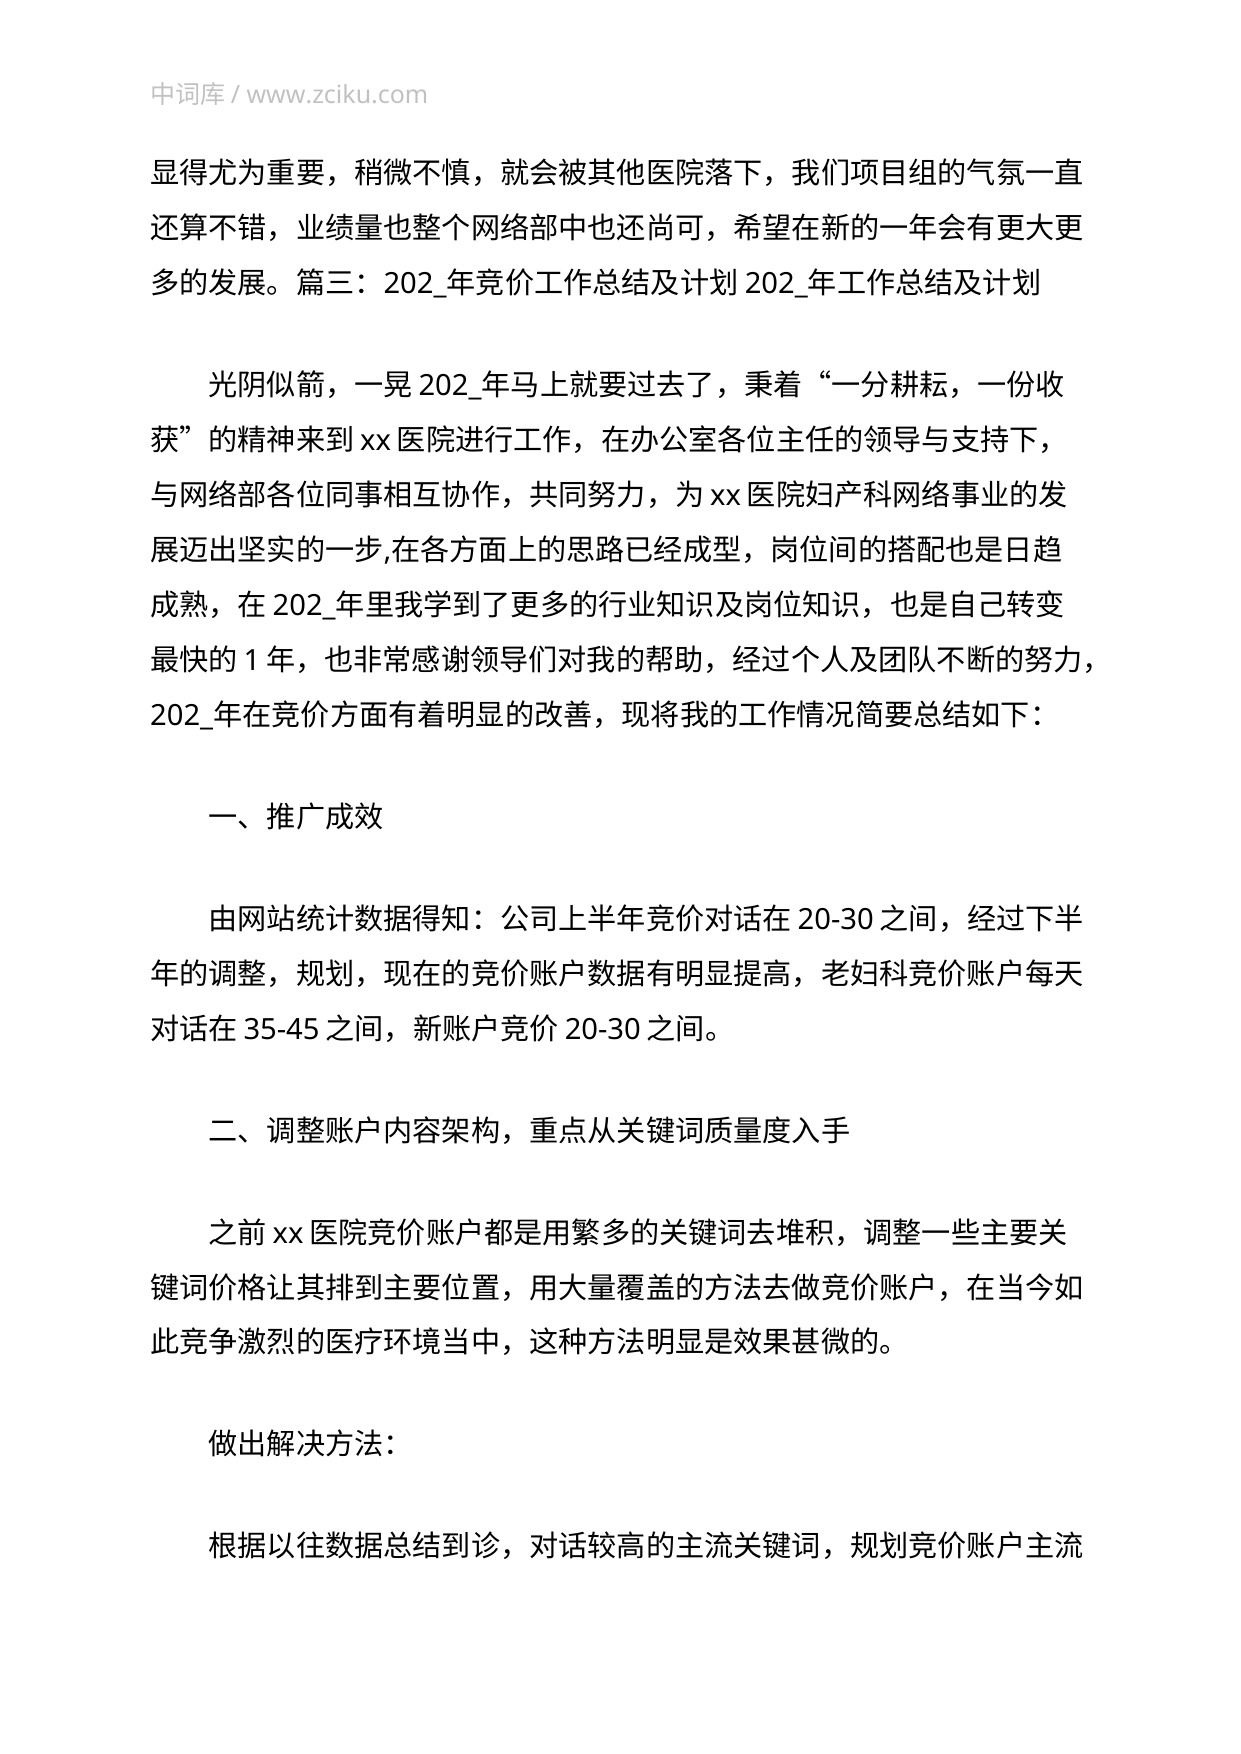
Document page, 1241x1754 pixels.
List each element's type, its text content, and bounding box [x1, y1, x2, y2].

text 光阴似箭，一晃202_年马上就要过去了，秉着“一分耕耘，一份收获”的精神来到xx医院进行工作，在办公室各位主任的领导与支持下，与网络部各位同事相互协作，共同努力，为xx医院妇产科网络事业的发展迈出坚实的一步,在各方面上的思路已经成型，岗位间的搭配也是日趋成熟，在202_年里我学到了更多的行业知识及岗位知识，也是自己转变最快的1年，也非常感谢领导们对我的帮助，经过个人及团队不断的努力，202_年在竞价方面有着明显的改善，现将我的工作情况简要总结如下： [150, 362, 1090, 734]
text 二、调整账户内容架构，重点从关键词质量度入手 [150, 1107, 1090, 1150]
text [150, 150, 1090, 302]
text 之前xx医院竞价账户都是用繁多的关键词去堆积，调整一些主要关键词价格让其排到主要位置，用大量覆盖的方法去做竞价账户，在当今如此竞争激烈的医疗环境当中，这种方法明显是效果甚微的。 [150, 1209, 1090, 1361]
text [150, 1523, 1090, 1565]
text 做出解决方法： [150, 1421, 1090, 1463]
text 由网站统计数据得知：公司上半年竞价对话在20-30之间，经过下半年的调整，规划，现在的竞价账户数据有明显提高，老妇科竞价账户每天对话在35-45之间，新账户竞价20-30之间。 [150, 896, 1090, 1048]
text 一、推广成效 [150, 794, 1090, 836]
